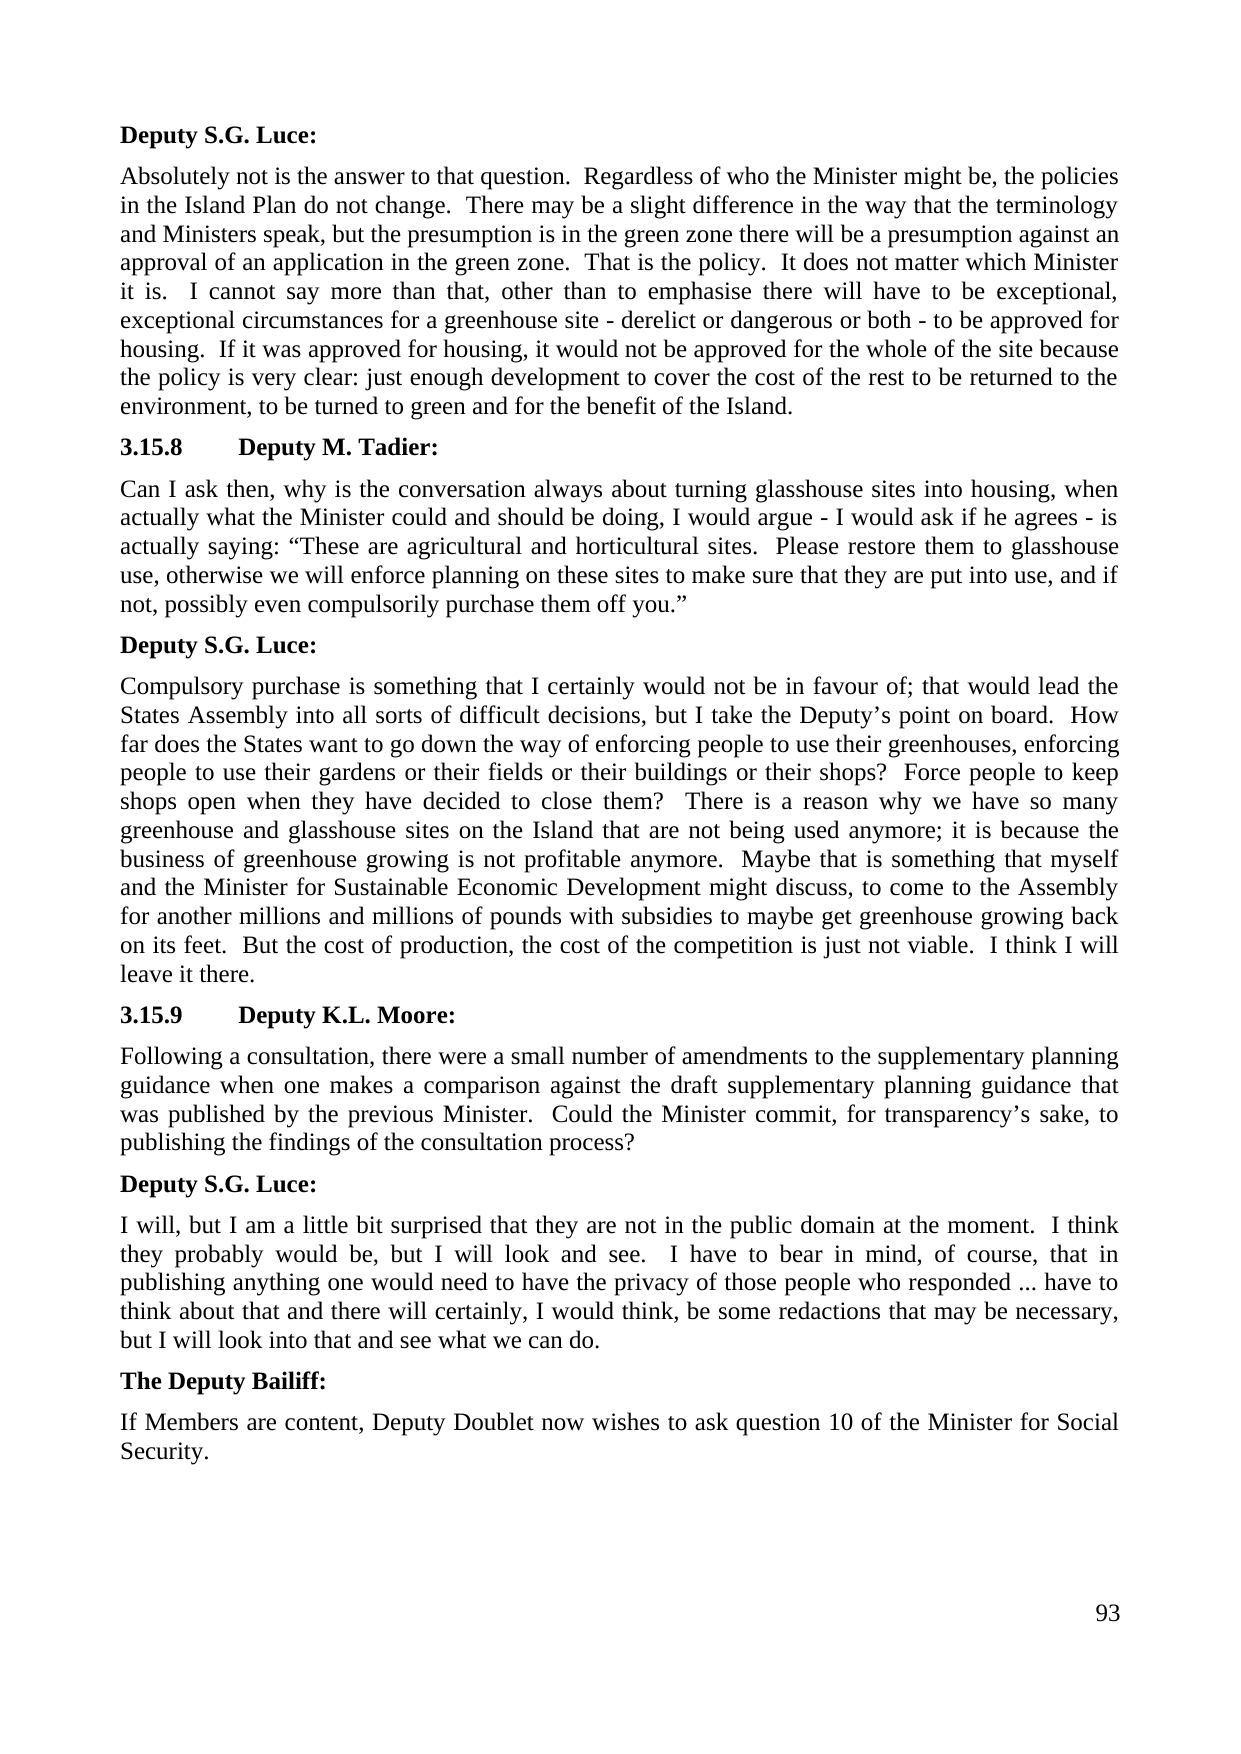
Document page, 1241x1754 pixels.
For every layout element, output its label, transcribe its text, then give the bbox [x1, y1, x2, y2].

text The Deputy Bailiff: [120, 1366, 1120, 1395]
text Deputy S.G. Luce: [120, 1169, 1120, 1197]
subtitle 3.15.9 Deputy K.L. Moore: [120, 1000, 1120, 1029]
text Compulsory purchase is something that I certainly would not be in favour of; that would lead the States Assembly into all sorts of difficult decisions, but I take the Deputy’s point on board. How far does the States want to go down the way of enforcing people to use their greenhouses, enforcing people to use their gardens or their fields or their buildings or their shops? Force people to keep shops open when they have decided to close them? There is a reason why we have so many greenhouse and glasshouse sites on the Island that are not being used anymore; it is because the business of greenhouse growing is not profitable anymore. Maybe that is something that myself and the Minister for Sustainable Economic Development might discuss, to come to the Assembly for another millions and millions of pounds with subsidies to maybe get greenhouse growing back on its feet. But the cost of production, the cost of the competition is just not viable. I think I will leave it there. [120, 671, 1120, 987]
text If Members are content, Deputy Doublet now wishes to ask question 10 of the Minister for Social Security. [120, 1407, 1120, 1465]
text Can I ask then, why is the conversation always about turning glasshouse sites into housing, when actually what the Minister could and should be doing, I would argue - I would ask if he agrees - is actually saying: “These are agricultural and horticultural sites. Please restore them to glasshouse use, otherwise we will enforce planning on these sites to make sure that they are put into use, and if not, possibly even compulsorily purchase them off you.” [120, 474, 1120, 617]
text I will, but I am a little bit surprised that they are not in the public domain at the moment. I think they probably would be, but I will look and see. I have to bear in mind, of course, that in publishing anything one would need to have the privacy of those people who responded ... have to think about that and there will certainly, I would think, be some redactions that may be necessary, but I will look into that and see what we can do. [120, 1210, 1120, 1354]
text Absolutely not is the answer to that question. Regardless of who the Minister might be, the policies in the Island Plan do not change. There may be a slight difference in the way that the terminology and Ministers speak, but the presumption is in the green zone there will be a presumption against an approval of an application in the green zone. That is the policy. It does not matter which Minister it is. I cannot say more than that, other than to emphasise there will have to be exceptional, exceptional circumstances for a greenhouse site - derelict or dangerous or both - to be approved for housing. If it was approved for housing, it would not be approved for the whole of the site because the policy is very clear: just enough development to cover the cost of the rest to be returned to the environment, to be turned to green and for the benefit of the Island. [120, 161, 1120, 420]
subtitle 3.15.8 Deputy M. Tadier: [120, 432, 1120, 461]
text Deputy S.G. Luce: [120, 630, 1120, 659]
text Deputy S.G. Luce: [120, 120, 1120, 149]
text Following a consultation, there were a small number of amendments to the supplementary planning guidance when one makes a comparison against the draft supplementary planning guidance that was published by the previous Minister. Could the Minister commit, for transparency’s sake, to publishing the findings of the consultation process? [120, 1041, 1120, 1156]
